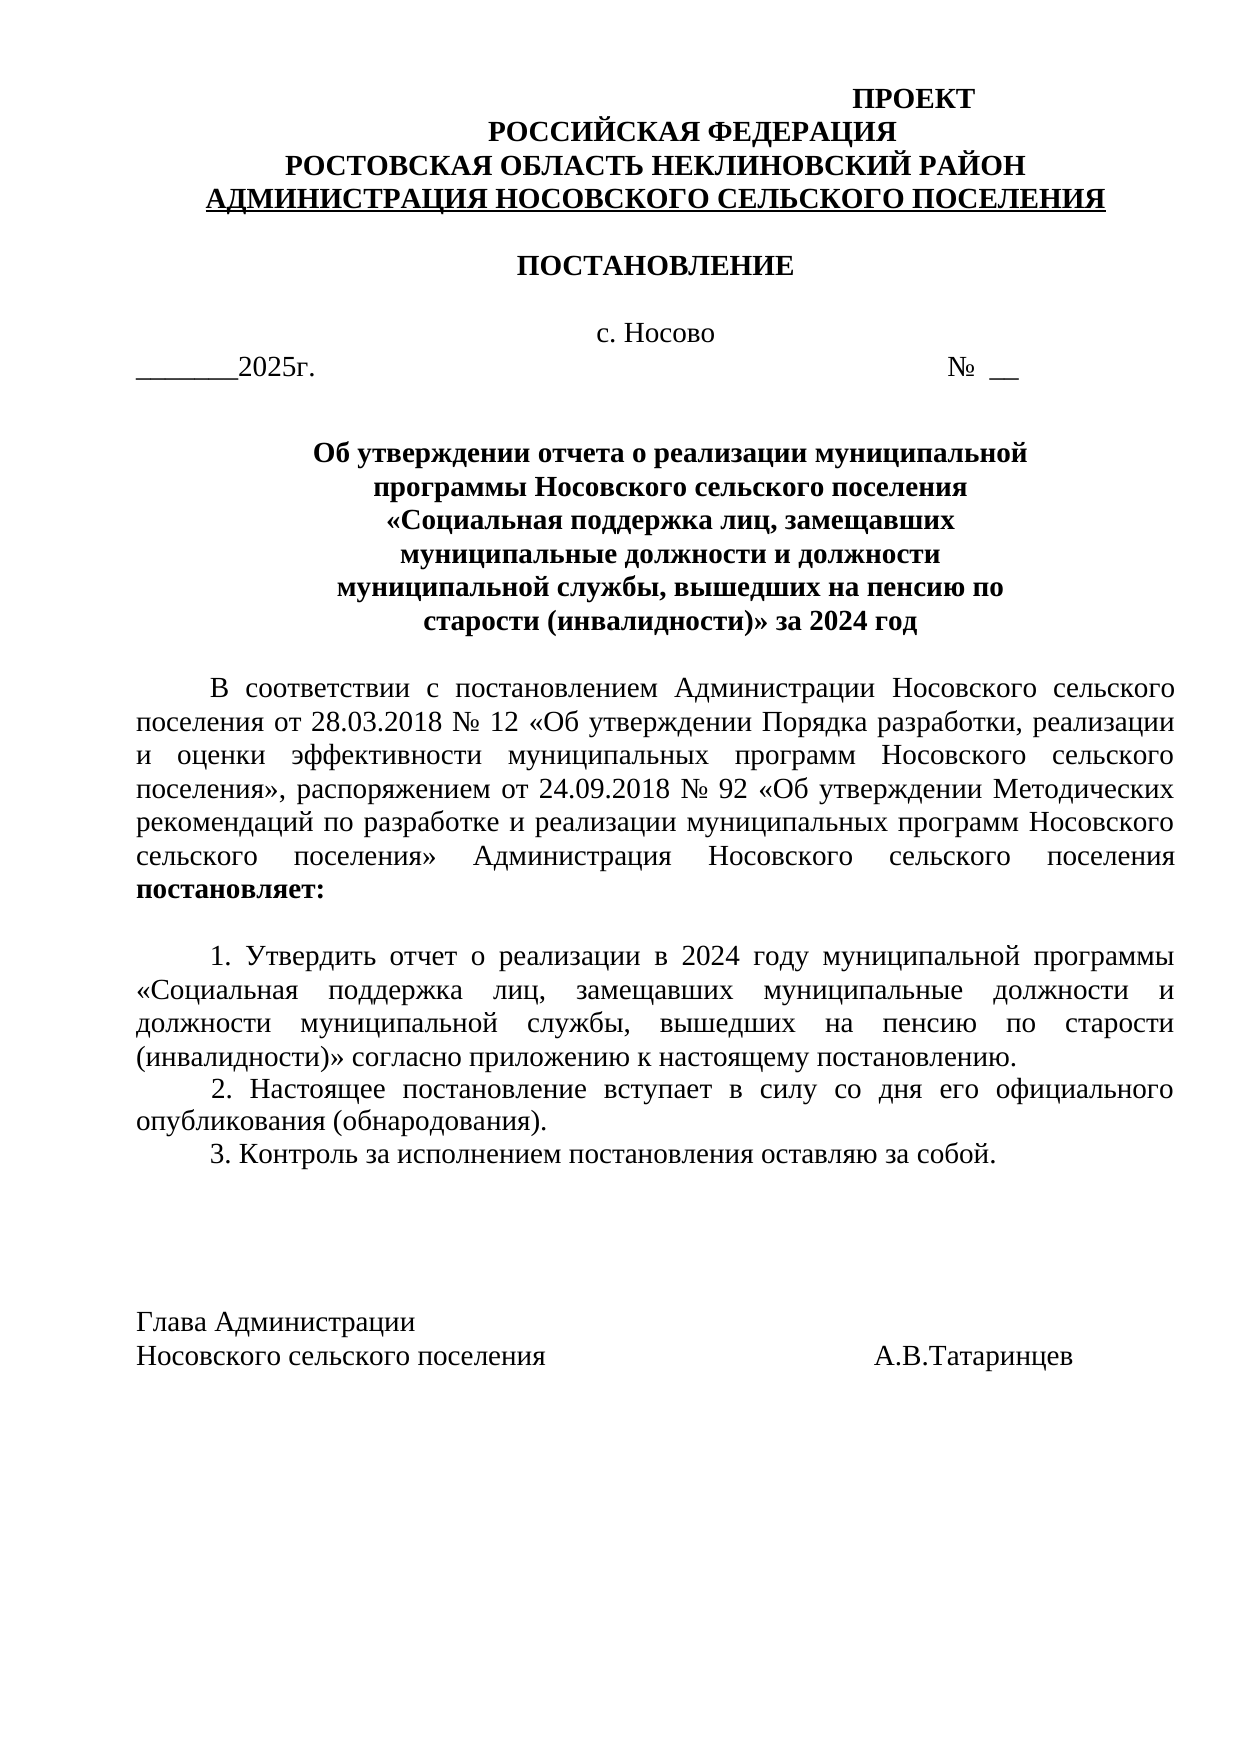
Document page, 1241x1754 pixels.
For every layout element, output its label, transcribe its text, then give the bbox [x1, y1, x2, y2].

text Глава Администрации [136, 1304, 1178, 1338]
text 1. Утвердить отчет о реализации в 2024 году муниципальной программы «Социальная поддержка лиц, замещавших муниципальные должности и должности муниципальной службы, вышедших на пенсию по старости (инвалидности)» согласно приложению к настоящему постановлению. [136, 938, 1175, 1073]
text 3. Контроль за исполнением постановления оставляю за собой. [136, 1136, 1175, 1170]
text В соответствии с постановлением Администрации Носовского сельского поселения от 28.03.2018 № 12 «Об утверждении Порядка разработки, реализации и оценки эффективности муниципальных программ Носовского сельского поселения», распоряжением от 24.09.2018 № 92 «Об утверждении Методических рекомендаций по разработке и реализации муниципальных программ Носовского сельского поселения» Администрация Носовского сельского поселения постановляет: [136, 670, 1175, 905]
text с. Носово [136, 316, 1175, 349]
text РОССИЙСКАЯ ФЕДЕРАЦИЯ [136, 114, 1175, 148]
text ПОСТАНОВЛЕНИЕ [136, 248, 1175, 282]
text 2. Настоящее постановление вступает в силу со дня его официального опубликования (обнародования). [136, 1073, 1175, 1136]
text РОСТОВСКАЯ ОБЛАСТЬ НЕКЛИНОВСКИЙ РАЙОН [136, 148, 1175, 181]
text АДМИНИСТРАЦИЯ НОСОВСКОГО СЕЛЬСКОГО ПОСЕЛЕНИЯ [136, 181, 1175, 215]
text Носовского сельского поселения А.В.Татаринцев [136, 1338, 1178, 1371]
text ПРОЕКТ [136, 47, 1175, 114]
text _______2025г. № __ [136, 349, 1175, 383]
table_header Об утверждении отчета о реализации муниципальной программы Носовского сельского поселения «Социальная поддержка лиц, замещавших муниципальные должности и должности муниципальной службы, вышедших на пенсию по старости (инвалидности)» за 2024 год [70, 435, 1049, 637]
